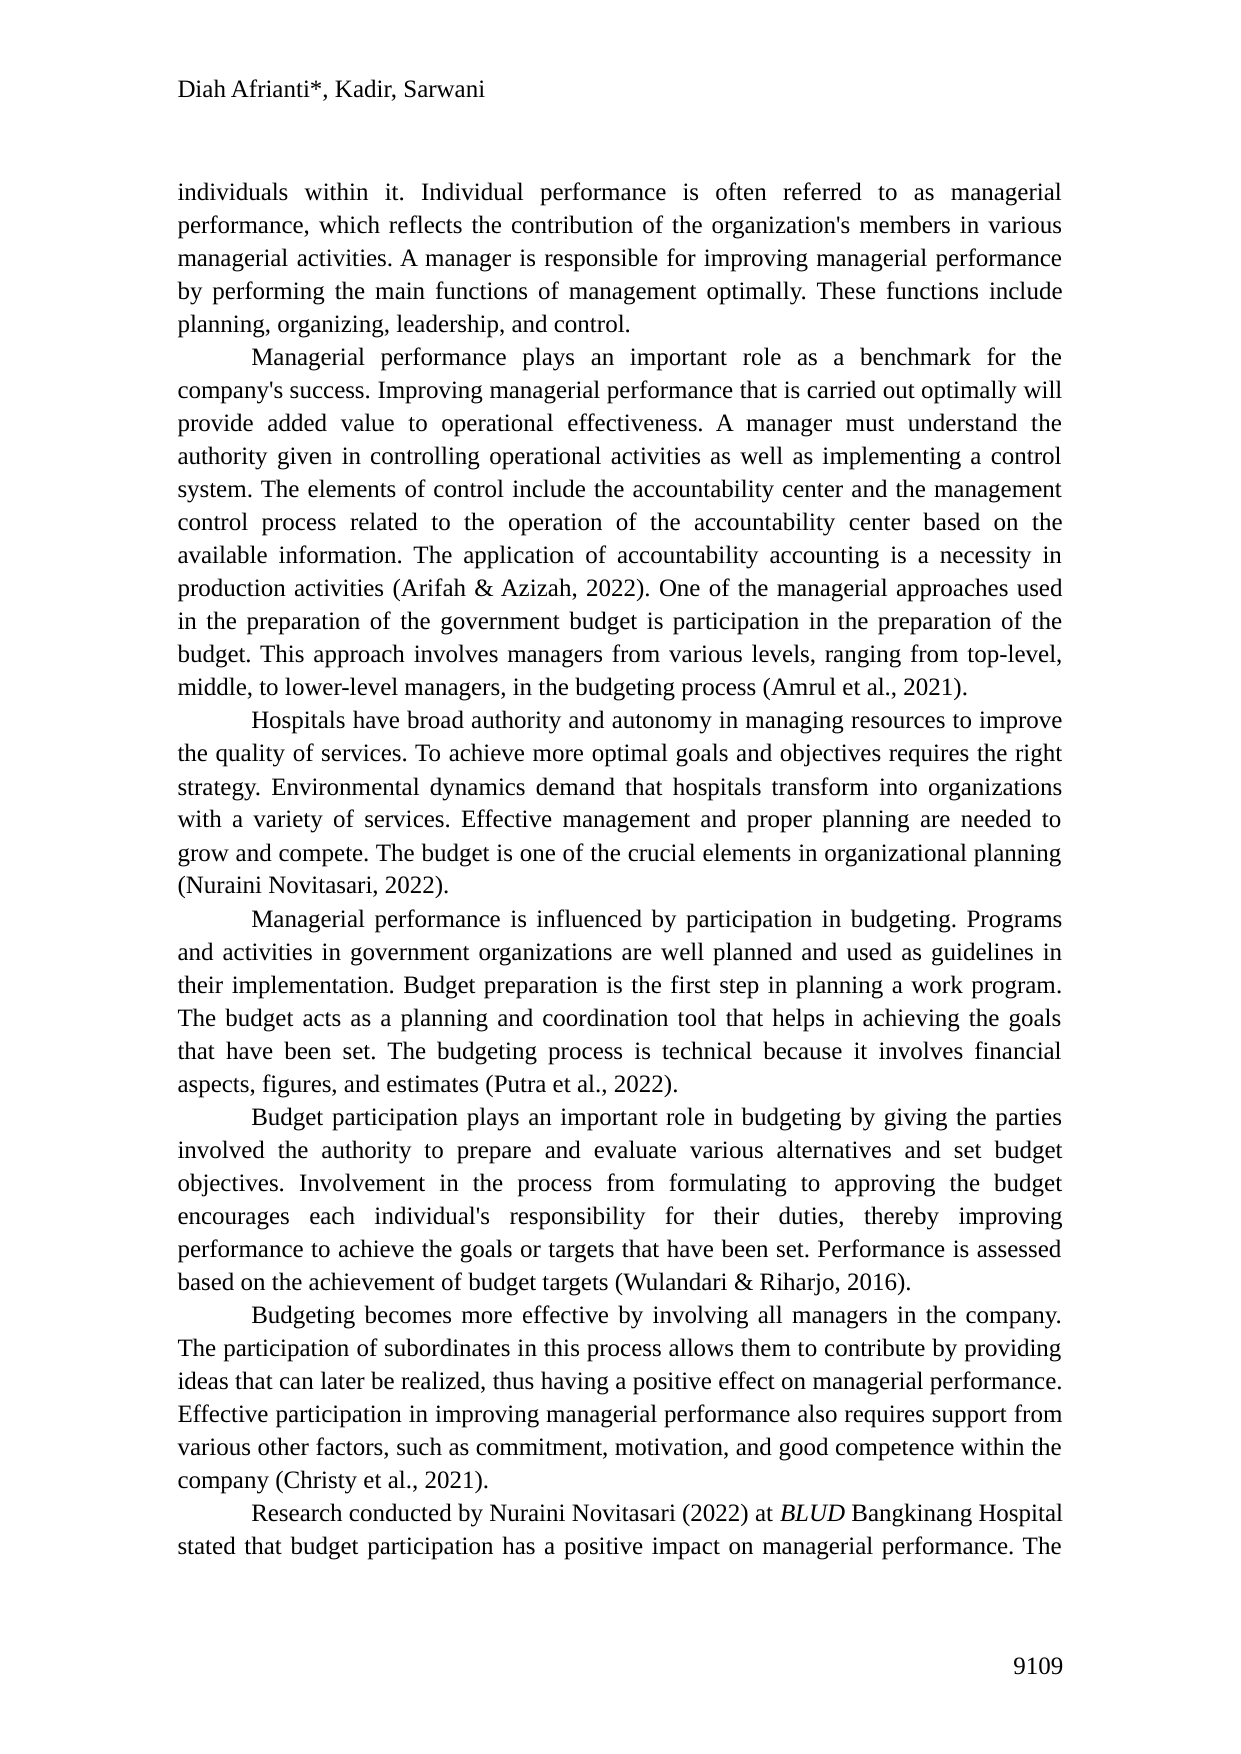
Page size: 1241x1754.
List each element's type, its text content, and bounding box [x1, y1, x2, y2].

text Budgeting becomes more effective by involving all managers in the company. The participation of subordinates in this process allows them to contribute by providing ideas that can later be realized, thus having a positive effect on managerial performance. Effective participation in improving managerial performance also requires support from various other factors, such as commitment, motivation, and good competence within the company (Christy et al., 2021). [177, 1300, 1063, 1494]
text Managerial performance plays an important role as a benchmark for the company's success. Improving managerial performance that is carried out optimally will provide added value to operational effectiveness. A manager must understand the authority given in controlling operational activities as well as implementing a control system. The elements of control include the accountability center and the management control process related to the operation of the accountability center based on the available information. The application of accountability accounting is a necessity in production activities (Arifah & Azizah, 2022). One of the managerial approaches used in the preparation of the government budget is participation in the preparation of the budget. This approach involves managers from various levels, ranging from top-level, middle, to lower-level managers, in the budgeting process (Amrul et al., 2021). [177, 342, 1063, 701]
text Managerial performance is influenced by participation in budgeting. Programs and activities in government organizations are well planned and used as guidelines in their implementation. Budget preparation is the first step in planning a work program. The budget acts as a planning and coordination tool that helps in achieving the goals that have been set. The budgeting process is technical because it involves financial aspects, figures, and estimates (Putra et al., 2022). [177, 904, 1063, 1097]
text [177, 1498, 1063, 1560]
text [177, 177, 1063, 338]
text Hospitals have broad authority and autonomy in managing resources to improve the quality of services. To achieve more optimal goals and objectives requires the right strategy. Environmental dynamics demand that hospitals transform into organizations with a variety of services. Effective management and proper planning are needed to grow and compete. The budget is one of the crucial elements in organizational planning (Nuraini Novitasari, 2022). [177, 706, 1063, 899]
text Budget participation plays an important role in budgeting by giving the parties involved the authority to prepare and evaluate various alternatives and set budget objectives. Involvement in the process from formulating to approving the budget encourages each individual's responsibility for their duties, thereby improving performance to achieve the goals or targets that have been set. Performance is assessed based on the achievement of budget targets (Wulandari & Riharjo, 2016). [177, 1102, 1063, 1296]
